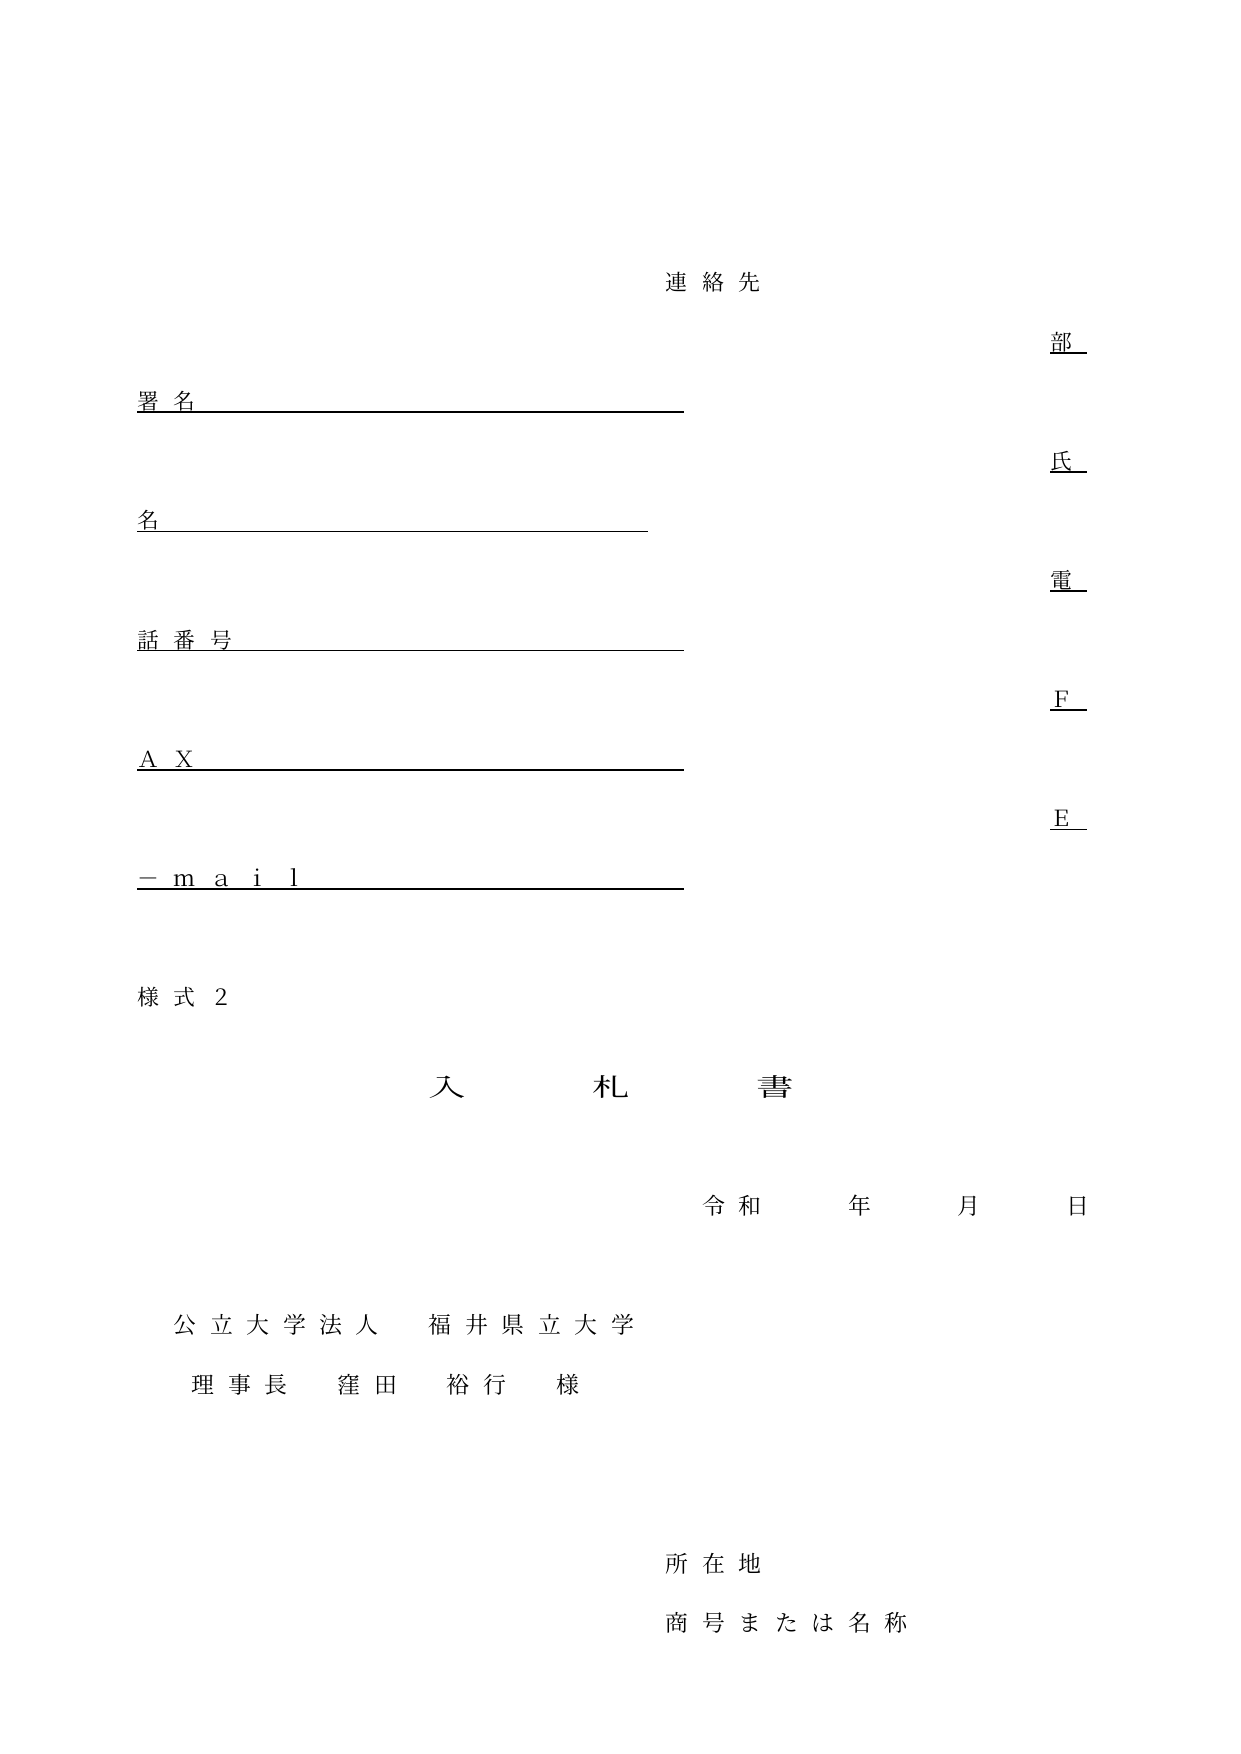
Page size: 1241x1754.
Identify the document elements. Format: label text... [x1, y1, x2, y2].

text 入 札 書 [137, 1056, 1103, 1115]
text 所在地 [137, 1532, 1103, 1592]
text 氏 名 [137, 430, 1103, 549]
text 電話番号 [137, 549, 1103, 668]
text 連絡先 [137, 251, 1103, 311]
text ＦＡＸ [137, 668, 1103, 788]
text Ｅ－ｍａｉｌ [137, 788, 1103, 907]
text 令和 年 月 日 [137, 1175, 1103, 1234]
text 部署名 [137, 311, 1103, 430]
text 商号または名称 [137, 1592, 1103, 1652]
text 様式２ [137, 966, 1103, 1026]
text 公立大学法人 福井県立大学 [161, 1294, 1103, 1354]
text 理事長 窪田 裕行 様 [137, 1354, 1103, 1413]
